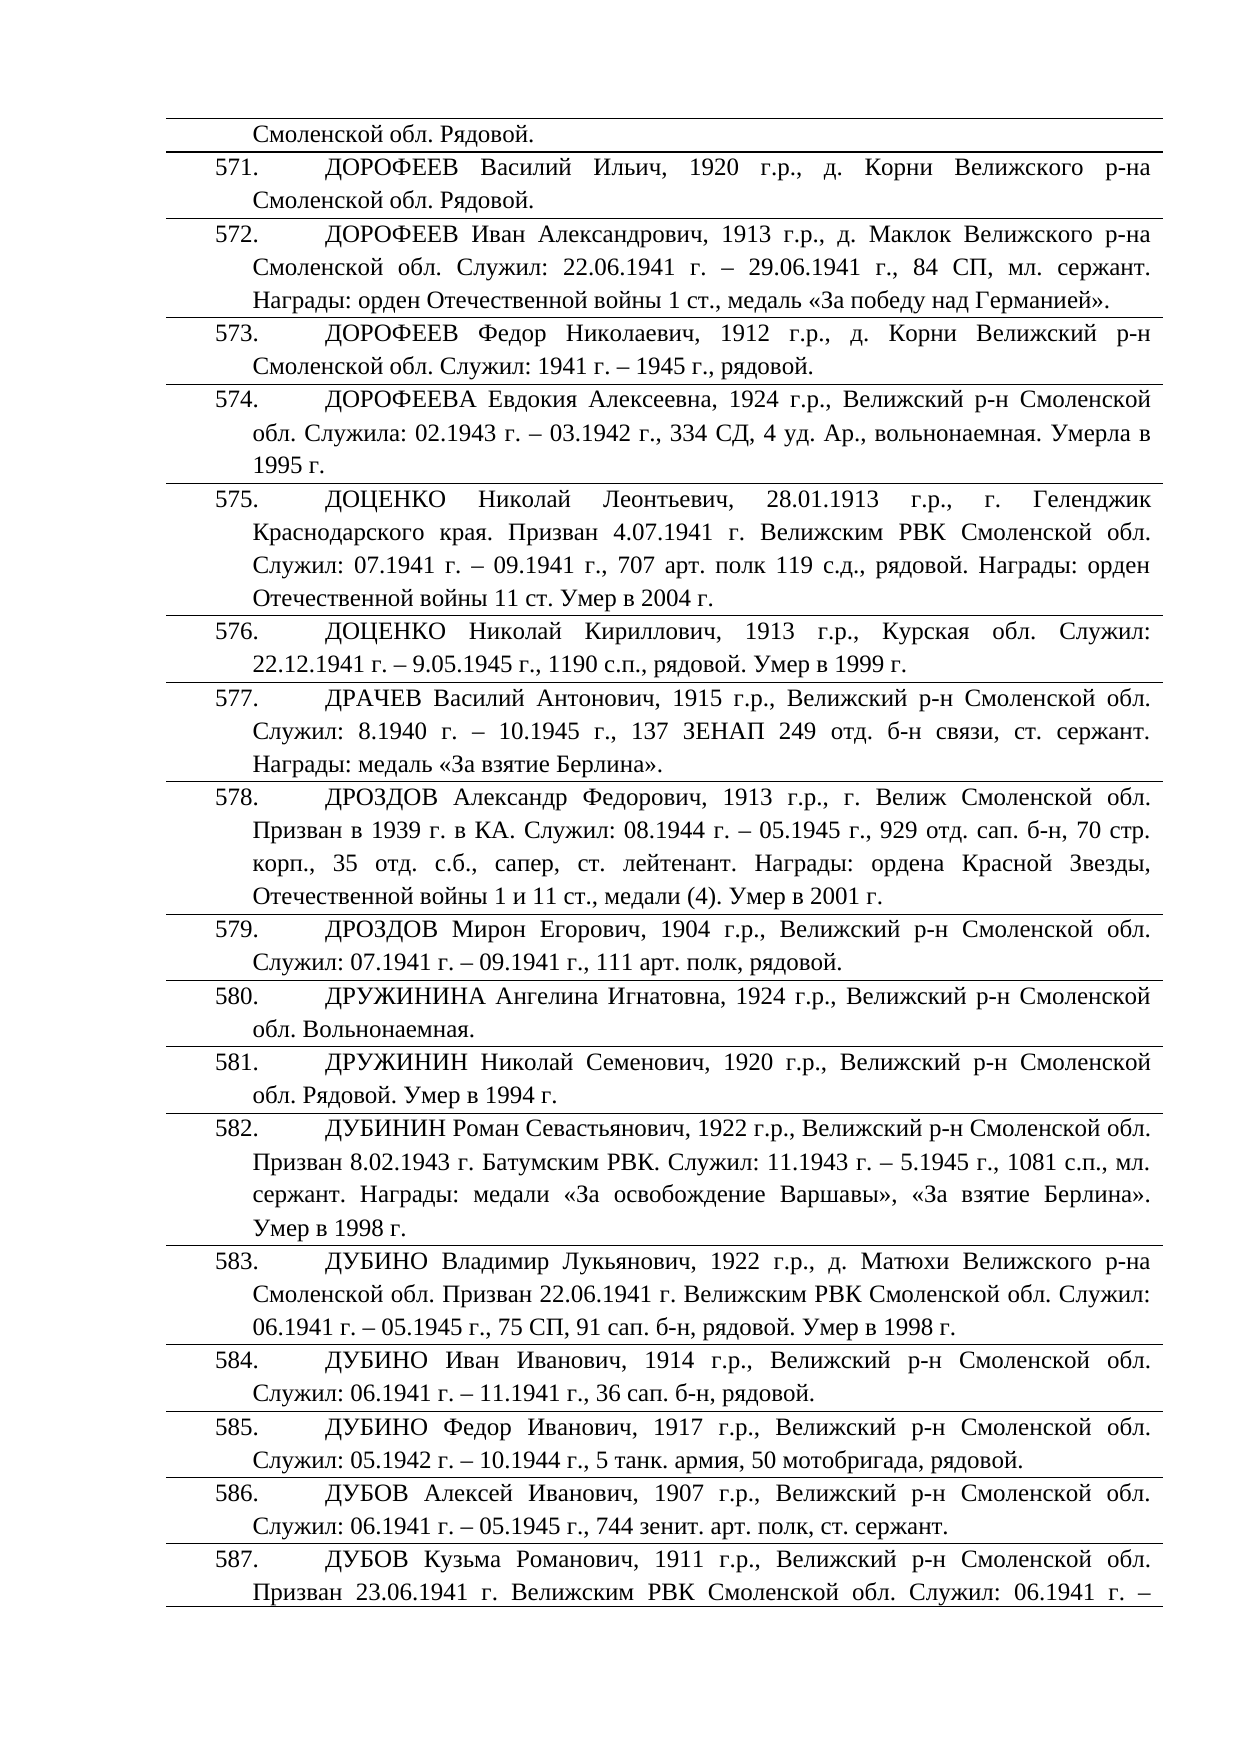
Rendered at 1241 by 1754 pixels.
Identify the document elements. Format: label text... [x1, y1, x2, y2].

table_cell ДУБИНИН Роман Севастьянович, 1922 г.р., Велижский р-н Смоленской обл. Призван 8.02.1943 г. Батумским РВК. Служил: 11.1943 г. – 5.1945 г., 1081 с.п., мл. сержант. Награды: медали «За освобождение Варшавы», «За взятие Берлина». Умер в 1998 г. [166, 1114, 1163, 1245]
table_cell ДУБИНО Иван Иванович, 1914 г.р., Велижский р-н Смоленской обл. Служил: 06.1941 г. – 11.1941 г., 36 сап. б-н, рядовой. [166, 1345, 1163, 1411]
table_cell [166, 119, 1163, 151]
table_cell ДОРОФЕЕВ Федор Николаевич, 1912 г.р., д. Корни Велижский р-н Смоленской обл. Служил: 1941 г. – 1945 г., рядовой. [166, 318, 1163, 383]
table_cell ДРОЗДОВ Мирон Егорович, 1904 г.р., Велижский р-н Смоленской обл. Служил: 07.1941 г. – 09.1941 г., 111 арт. полк, рядовой. [166, 915, 1163, 980]
table_cell ДОЦЕНКО Николай Леонтьевич, 28.01.1913 г.р., г. Геленджик Краснодарского края. Призван 4.07.1941 г. Велижским РВК Смоленской обл. Служил: 07.1941 г. – 09.1941 г., 707 арт. полк 119 с.д., рядовой. Награды: орден Отечественной войны 11 ст. Умер в 2004 г. [166, 484, 1163, 615]
table_cell ДОЦЕНКО Николай Кириллович, 1913 г.р., Курская обл. Служил: 22.12.1941 г. – 9.05.1945 г., 1190 с.п., рядовой. Умер в 1999 г. [166, 616, 1163, 682]
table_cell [166, 1544, 1163, 1606]
table_cell ДРОЗДОВ Александр Федорович, 1913 г.р., г. Велиж Смоленской обл. Призван в 1939 г. в КА. Служил: 08.1944 г. – 05.1945 г., 929 отд. сап. б-н, 70 стр. корп., 35 отд. с.б., сапер, ст. лейтенант. Награды: ордена Красной Звезды, Отечественной войны 1 и 11 ст., медали (4). Умер в 2001 г. [166, 782, 1163, 913]
table_cell ДУБОВ Алексей Иванович, 1907 г.р., Велижский р-н Смоленской обл. Служил: 06.1941 г. – 05.1945 г., 744 зенит. арт. полк, ст. сержант. [166, 1478, 1163, 1543]
table_cell ДОРОФЕЕВ Василий Ильич, 1920 г.р., д. Корни Велижского р-на Смоленской обл. Рядовой. [166, 153, 1163, 218]
table_cell ДРАЧЕВ Василий Антонович, 1915 г.р., Велижский р-н Смоленской обл. Служил: 8.1940 г. – 10.1945 г., 137 ЗЕНАП 249 отд. б-н связи, ст. сержант. Награды: медаль «За взятие Берлина». [166, 683, 1163, 781]
table_cell ДОРОФЕЕВА Евдокия Алексеевна, 1924 г.р., Велижский р-н Смоленской обл. Служила: 02.1943 г. – 03.1942 г., 334 СД, 4 уд. Ар., вольнонаемная. Умерла в 1995 г. [166, 385, 1163, 483]
table_cell ДРУЖИНИН Николай Семенович, 1920 г.р., Велижский р-н Смоленской обл. Рядовой. Умер в 1994 г. [166, 1047, 1163, 1112]
table_cell ДОРОФЕЕВ Иван Александрович, 1913 г.р., д. Маклок Велижского р-на Смоленской обл. Служил: 22.06.1941 г. – 29.06.1941 г., 84 СП, мл. сержант. Награды: орден Отечественной войны 1 ст., медаль «За победу над Германией». [166, 219, 1163, 317]
table_cell ДУБИНО Владимир Лукьянович, 1922 г.р., д. Матюхи Велижского р-на Смоленской обл. Призван 22.06.1941 г. Велижским РВК Смоленской обл. Служил: 06.1941 г. – 05.1945 г., 75 СП, 91 сап. б-н, рядовой. Умер в 1998 г. [166, 1246, 1163, 1344]
table_cell ДРУЖИНИНА Ангелина Игнатовна, 1924 г.р., Велижский р-н Смоленской обл. Вольнонаемная. [166, 981, 1163, 1046]
table_cell ДУБИНО Федор Иванович, 1917 г.р., Велижский р-н Смоленской обл. Служил: 05.1942 г. – 10.1944 г., 5 танк. армия, 50 мотобригада, рядовой. [166, 1412, 1163, 1477]
